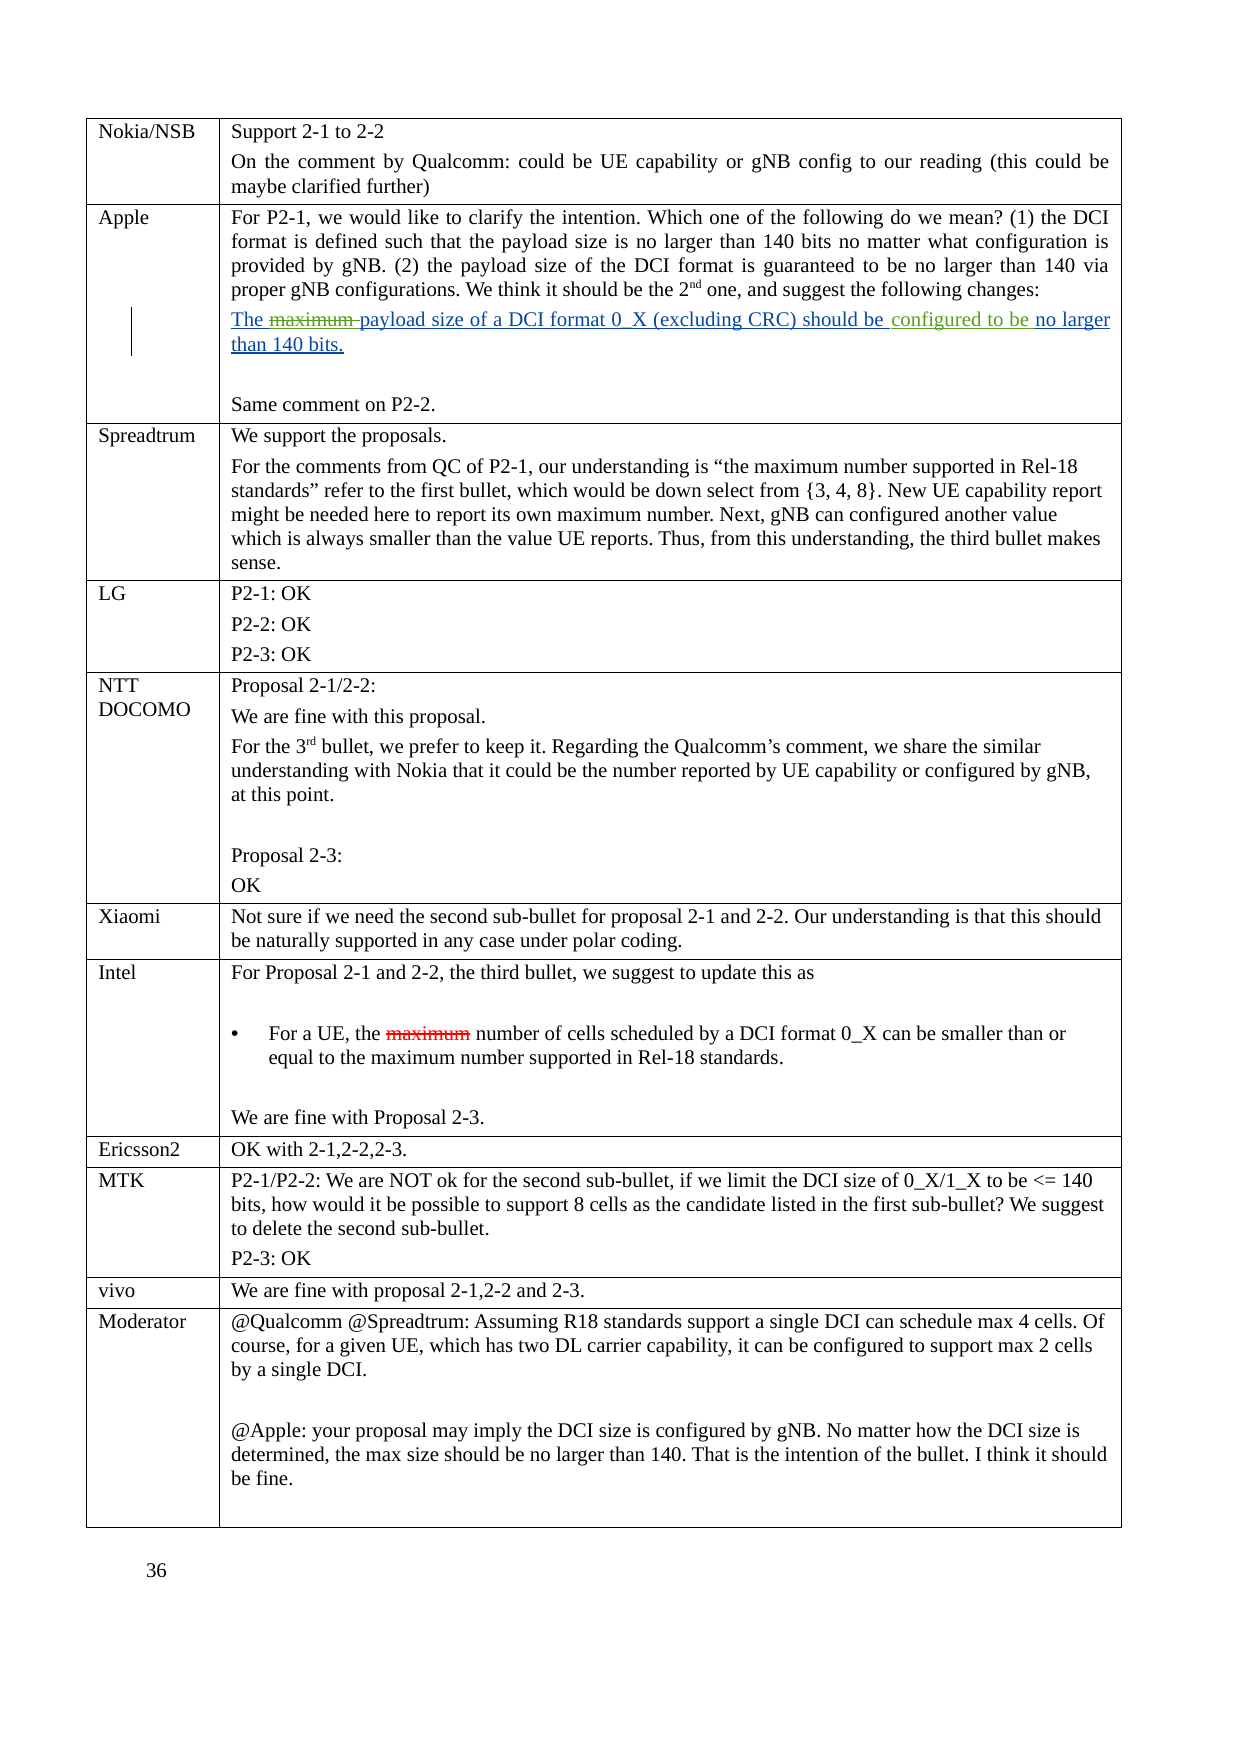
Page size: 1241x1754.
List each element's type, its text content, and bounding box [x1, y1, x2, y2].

table_cell Intel [87, 960, 219, 1136]
table_cell P2-1/P2-2: We are NOT ok for the second sub-bullet, if we limit the DCI size of 0_X/1_X to be <= 140 bits, how would it be possible to support 8 cells as the candidate listed in the first sub-bullet? We suggest to delete the second sub-bullet. P2-3: OK [220, 1168, 1121, 1277]
table_cell NTT DOCOMO [87, 673, 219, 903]
table_cell Moderator [87, 1309, 219, 1527]
table_cell Not sure if we need the second sub-bullet for proposal 2-1 and 2-2. Our understanding is that this should be naturally supported in any case under polar coding. [220, 904, 1121, 959]
table_cell OK with 2-1,2-2,2-3. [220, 1137, 1121, 1167]
table_cell We are fine with proposal 2-1,2-2 and 2-3. [220, 1278, 1121, 1308]
table_cell Xiaomi [87, 904, 219, 959]
table_cell Support 2-1 to 2-2 On the comment by Qualcomm: could be UE capability or gNB config to our reading (this could be maybe clarified further) [220, 119, 1121, 204]
table_cell MTK [87, 1168, 219, 1277]
table_cell Proposal 2-1/2-2: We are fine with this proposal. For the 3rd bullet, we prefer to keep it. Regarding the Qualcomm’s comment, we share the similar understanding with Nokia that it could be the number reported by UE capability or configured by gNB, at this point. Proposal 2-3: OK [220, 673, 1121, 903]
table_cell We support the proposals. For the comments from QC of P2-1, our understanding is “the maximum number supported in Rel-18 standards” refer to the first bullet, which would be down select from {3, 4, 8}. New UE capability report might be needed here to report its own maximum number. Next, gNB can configured another value which is always smaller than the value UE reports. Thus, from this understanding, the third bullet makes sense. [220, 424, 1121, 580]
table_cell P2-1: OK P2-2: OK P2-3: OK [220, 581, 1121, 672]
table_cell For P2-1, we would like to clarify the intention. Which one of the following do we mean? (1) the DCI format is defined such that the payload size is no larger than 140 bits no matter what configuration is provided by gNB. (2) the payload size of the DCI format is guaranteed to be no larger than 140 via proper gNB configurations. We think it should be the 2nd one, and suggest the following changes: Same comment on P2-2. [220, 205, 1121, 422]
table_cell Spreadtrum [87, 424, 219, 580]
table_cell Nokia/NSB [87, 119, 219, 204]
table_cell LG [87, 581, 219, 672]
table_cell Ericsson2 [87, 1137, 219, 1167]
table_cell For Proposal 2-1 and 2-2, the third bullet, we suggest to update this as For a UE, the maximum number of cells scheduled by a DCI format 0_X can be smaller than or equal to the maximum number supported in Rel-18 standards. We are fine with Proposal 2-3. [220, 960, 1121, 1136]
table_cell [220, 1309, 1121, 1527]
table_cell vivo [87, 1278, 219, 1308]
table_cell Apple [87, 205, 219, 422]
